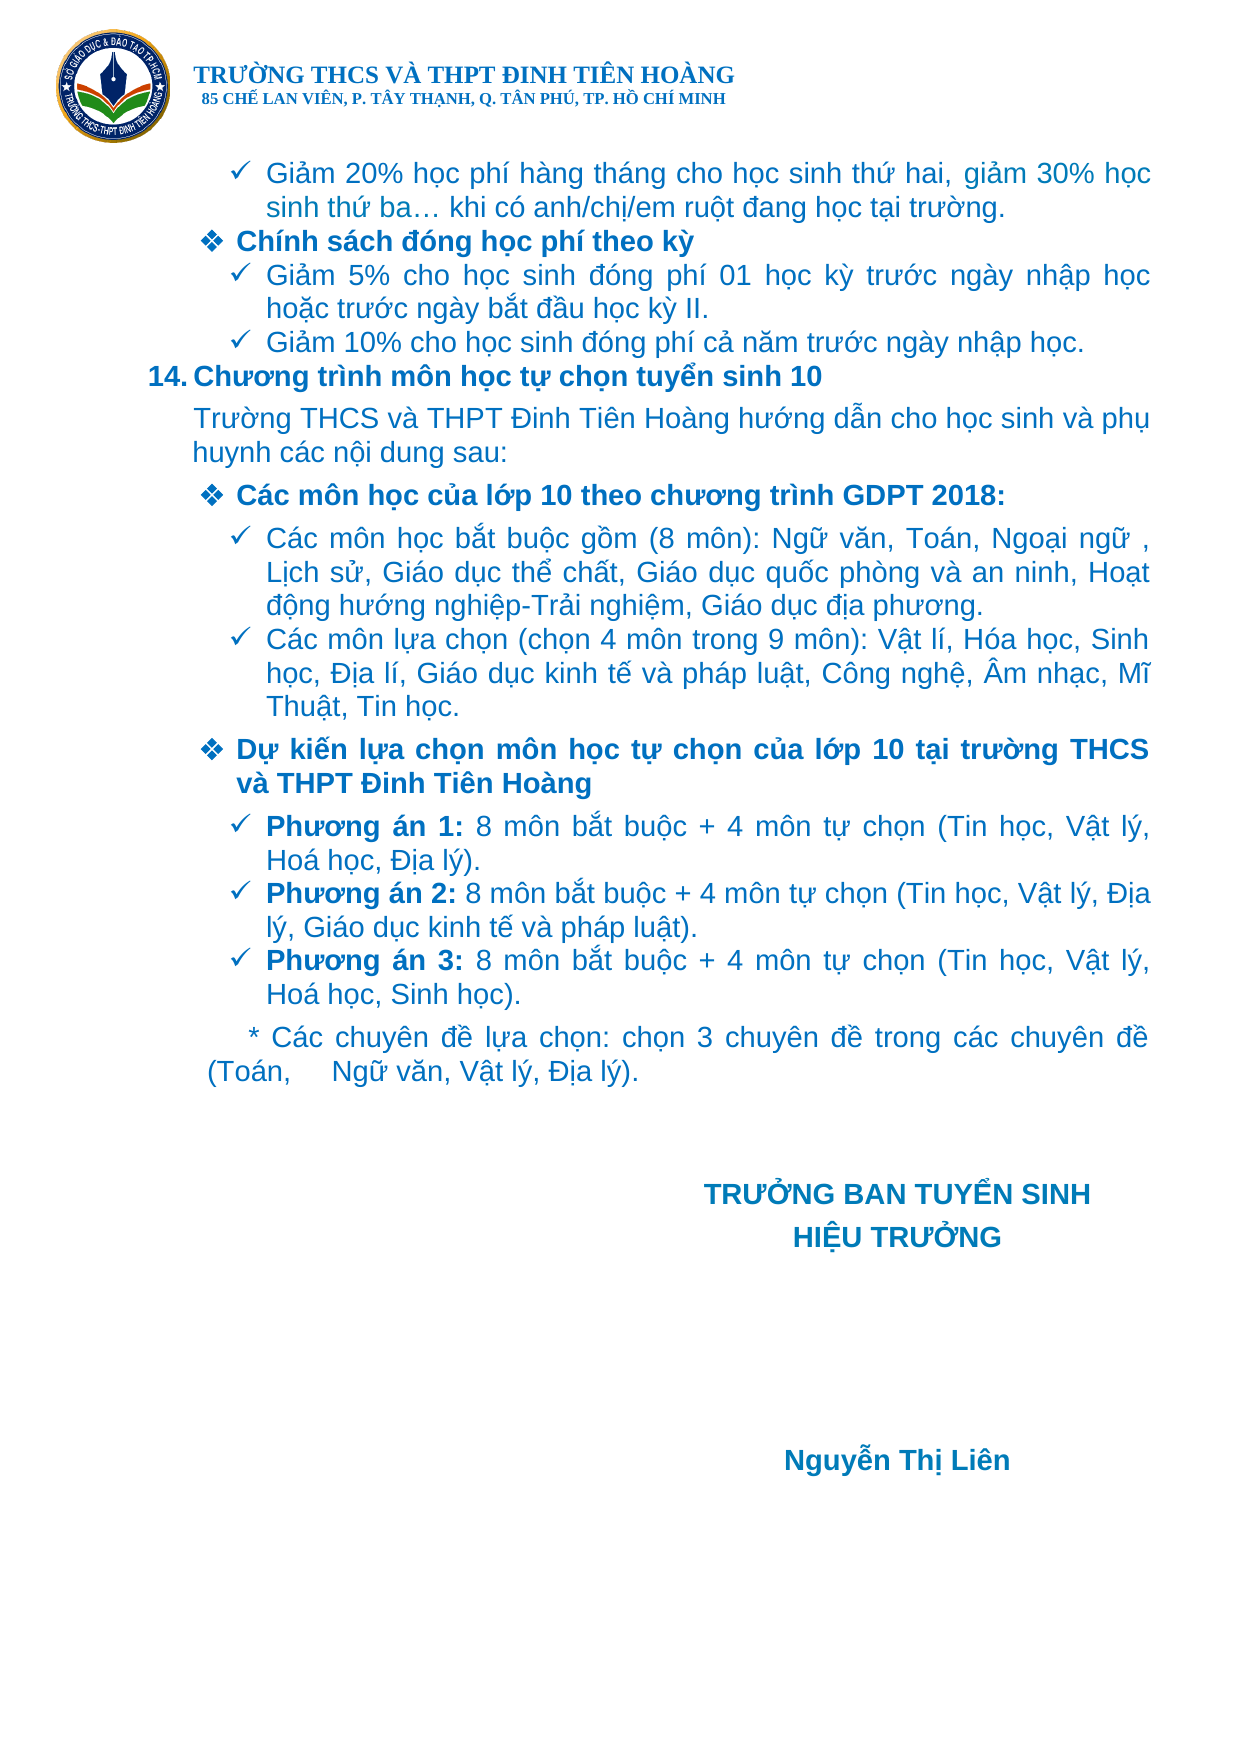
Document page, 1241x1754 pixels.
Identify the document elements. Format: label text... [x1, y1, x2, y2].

list Giảm 10% cho học sinh đóng phí cả năm trước ngày nhập học. [228, 325, 1152, 358]
picture [56, 29, 170, 143]
list Chương trình môn học tự chọn tuyển sinh 10 [148, 358, 1152, 392]
list Chính sách đóng học phí theo kỳ [199, 224, 1152, 257]
list Các môn lựa chọn (chọn 4 môn trong 9 môn): Vật lí, Hóa học, Sinh học, Địa lí, Giáo dục kinh tế và pháp luật, Công nghệ, Âm nhạc, Mĩ Thuật, Tin học. [228, 622, 1152, 723]
list Phương án 3: 8 môn bắt buộc + 4 môn tự chọn (Tin học, Vật lý, Hoá học, Sinh học). [228, 943, 1152, 1011]
list Giảm 20% học phí hàng tháng cho học sinh thứ hai, giảm 30% học sinh thứ ba… khi có anh/chị/em ruột đang học tại trường. [228, 156, 1152, 224]
text Trường THCS và THPT Đinh Tiên Hoàng hướng dẫn cho học sinh và phụ huynh các nội dung sau: [192, 401, 1152, 468]
text * Các chuyên đề lựa chọn: chọn 3 chuyên đề trong các chuyên đề (Toán, Ngữ văn, Vật lý, Địa lý). [118, 1020, 1152, 1087]
text Nguyễn Thị Liên [643, 1443, 1152, 1477]
text TRƯỞNG BAN TUYỂN SINH [643, 1177, 1152, 1210]
text HIỆU TRƯỞNG [643, 1220, 1152, 1253]
list Dự kiến lựa chọn môn học tự chọn của lớp 10 tại trường THCS và THPT Đinh Tiên Hoàng [199, 732, 1152, 799]
list Các môn học bắt buộc gồm (8 môn): Ngữ văn, Toán, Ngoại ngữ , Lịch sử, Giáo dục thể chất, Giáo dục quốc phòng và an ninh, Hoạt động hướng nghiệp-Trải nghiệm, Giáo dục địa phương. [228, 521, 1152, 622]
list Phương án 1: 8 môn bắt buộc + 4 môn tự chọn (Tin học, Vật lý, Hoá học, Địa lý). [228, 809, 1152, 876]
list Phương án 2: 8 môn bắt buộc + 4 môn tự chọn (Tin học, Vật lý, Địa lý, Giáo dục kinh tế và pháp luật). [228, 876, 1152, 943]
list Các môn học của lớp 10 theo chương trình GDPT 2018: [199, 478, 1152, 512]
list Giảm 5% cho học sinh đóng phí 01 học kỳ trước ngày nhập học hoặc trước ngày bắt đầu học kỳ II. [228, 257, 1152, 325]
